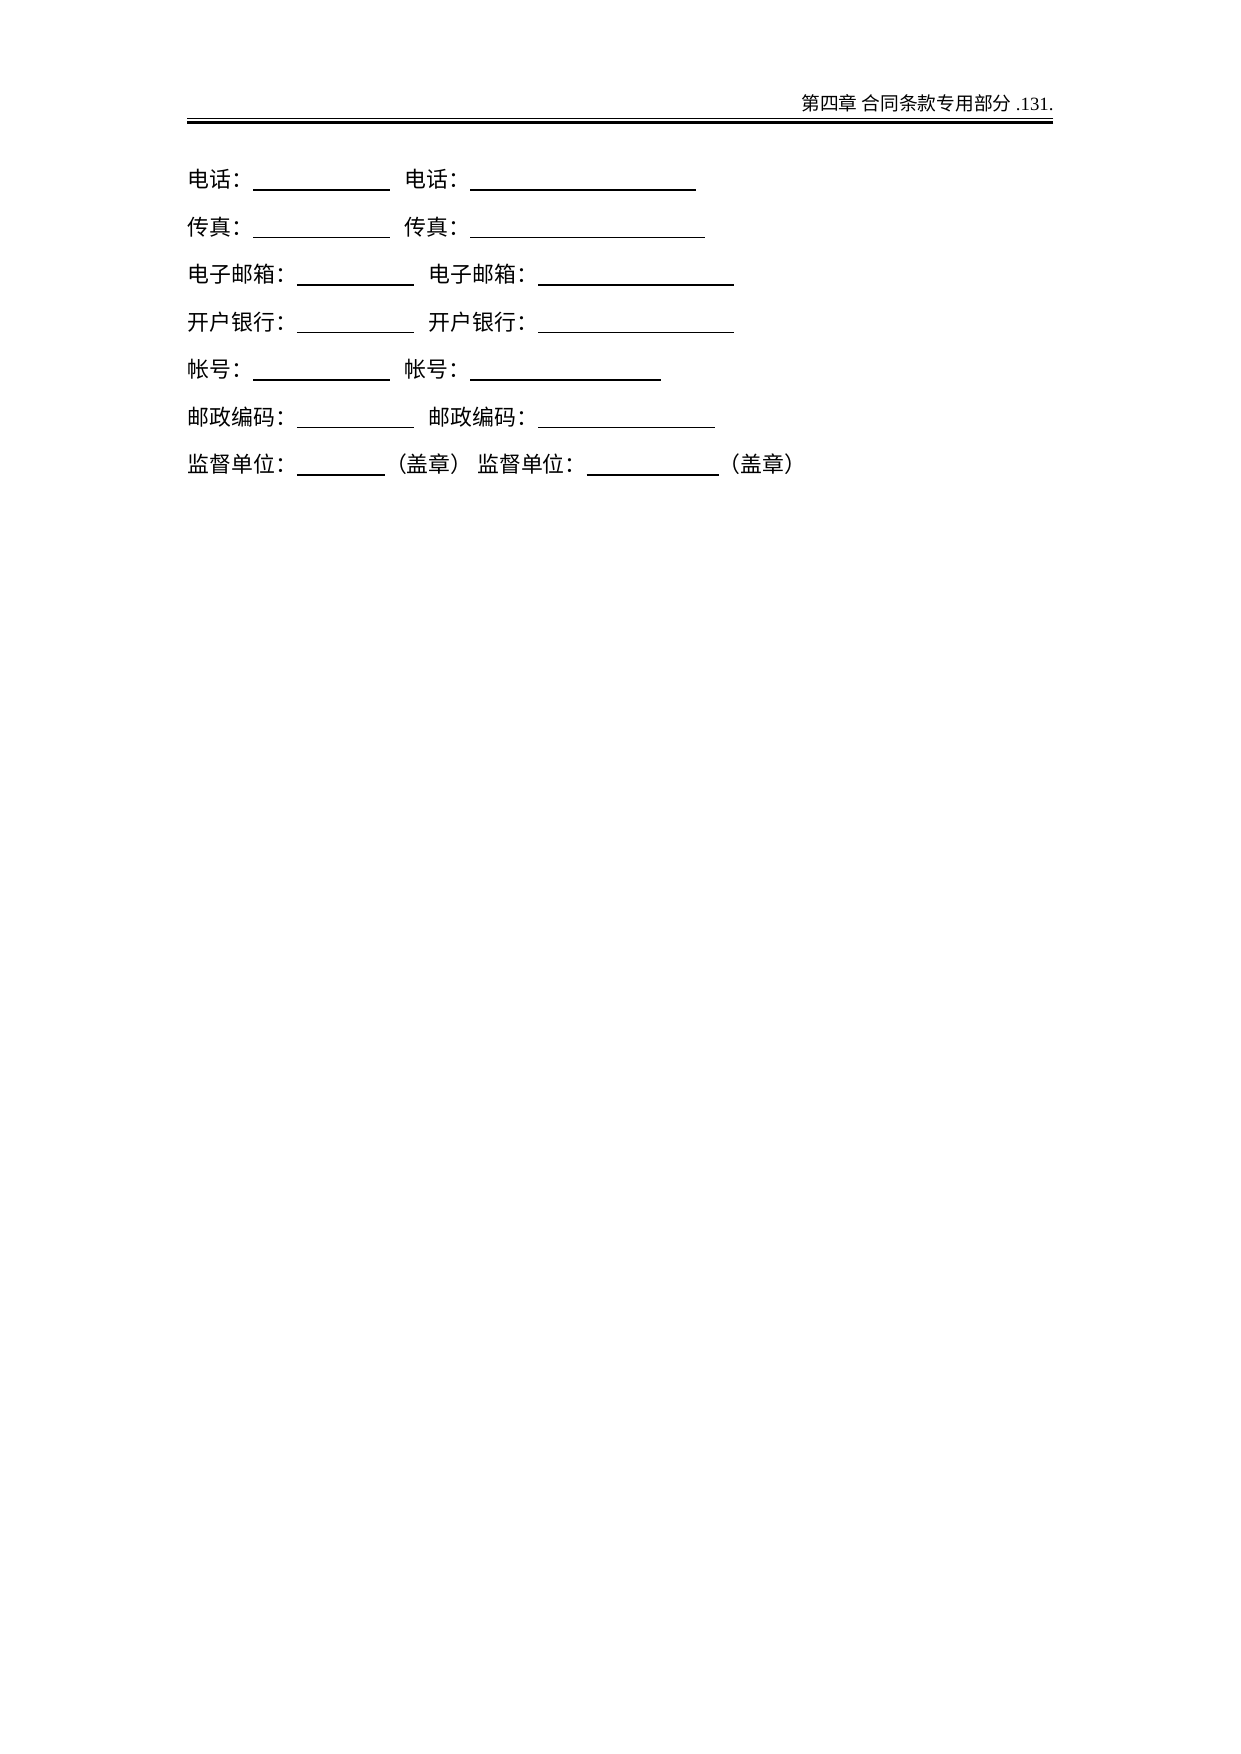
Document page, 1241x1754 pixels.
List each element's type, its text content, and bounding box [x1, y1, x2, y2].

text 邮政编码： 邮政编码： [187, 399, 1053, 431]
text 电子邮箱： 电子邮箱： [187, 257, 1053, 289]
text 电话： 电话： [187, 162, 1053, 194]
text 监督单位： （盖章） 监督单位： （盖章） [187, 447, 1053, 479]
text 帐号： 帐号： [187, 352, 1053, 384]
text 传真： 传真： [187, 209, 1053, 241]
text 开户银行： 开户银行： [187, 304, 1053, 336]
